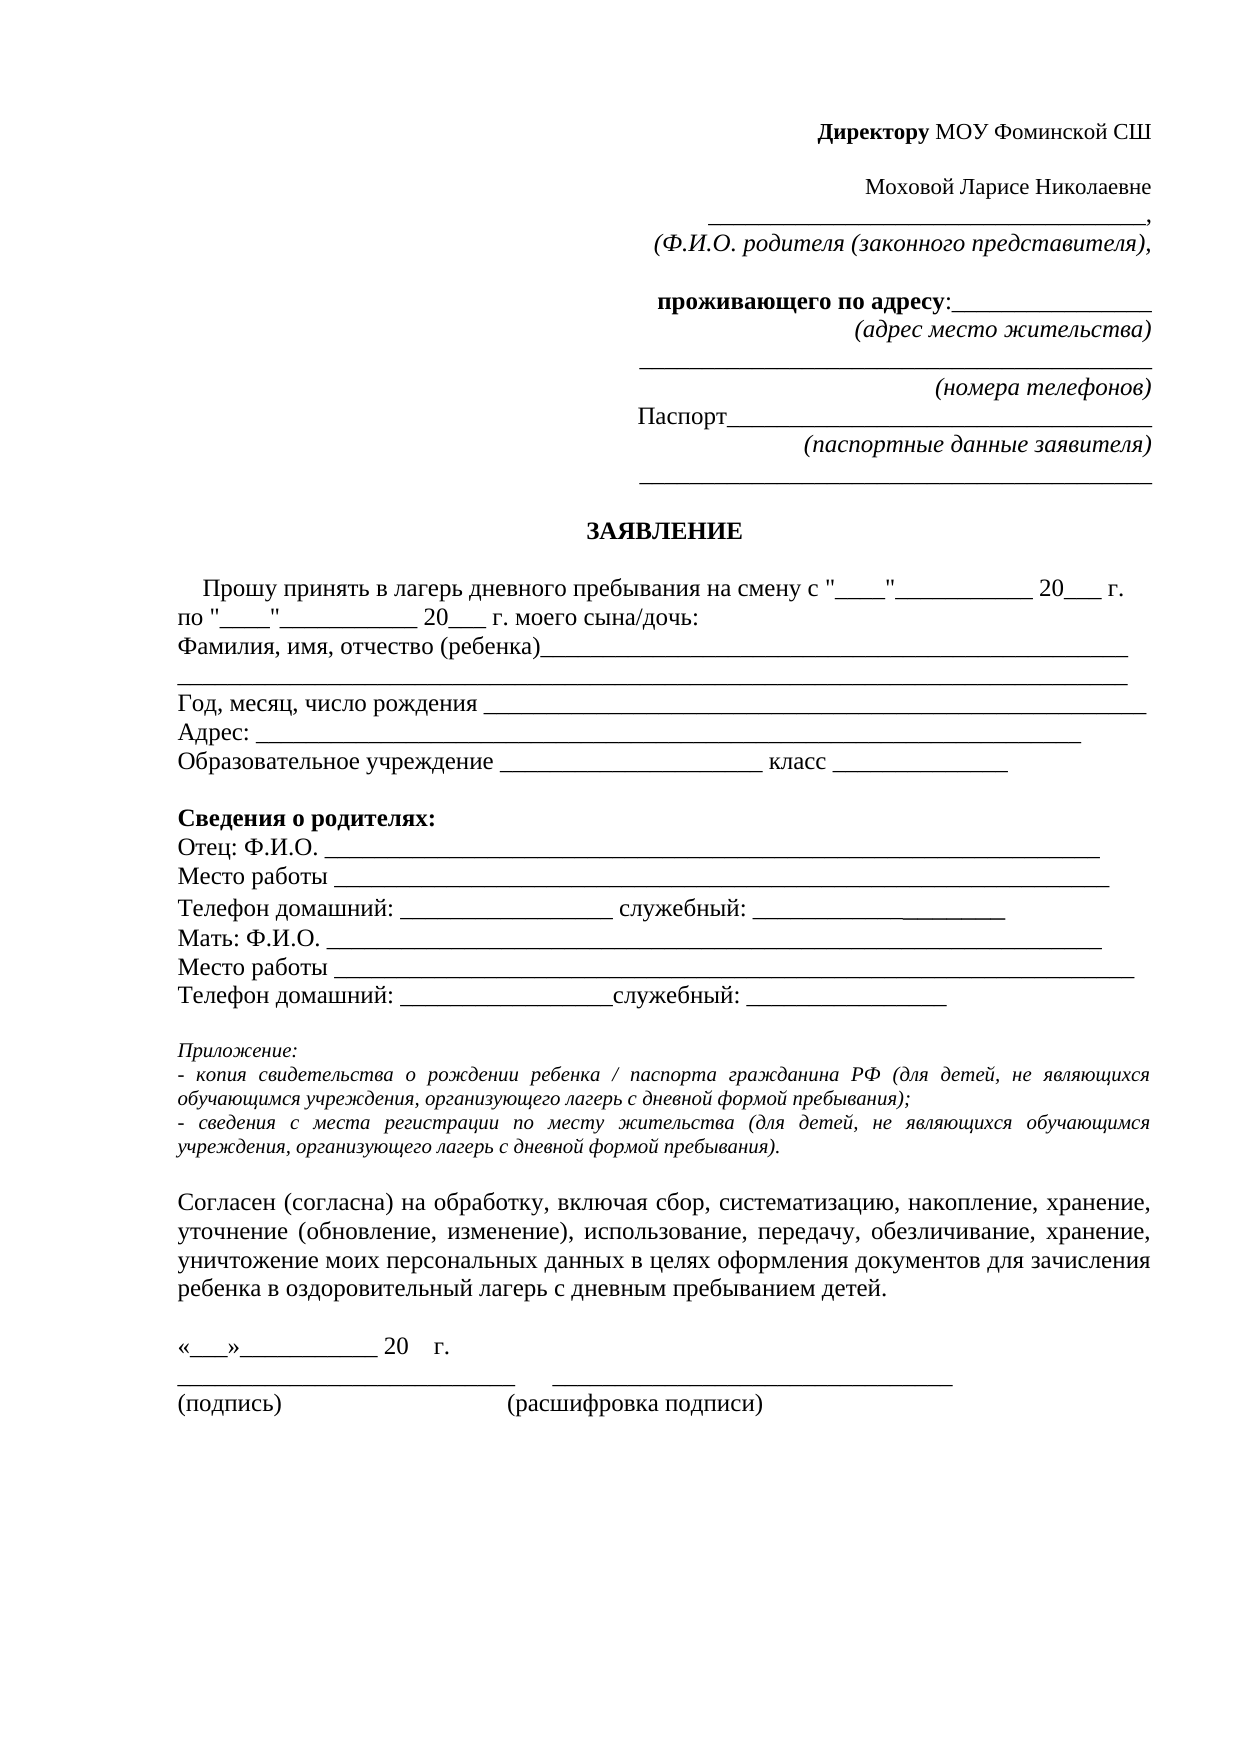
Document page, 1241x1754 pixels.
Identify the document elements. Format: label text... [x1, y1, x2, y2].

text Место работы ________________________________________________________________ [177, 952, 1152, 981]
text Фамилия, имя, отчество (ребенка)_______________________________________________ [177, 631, 1152, 659]
text (паспортные данные заявителя) [177, 429, 1152, 458]
text ЗАЯВЛЕНИЕ [177, 516, 1152, 544]
text проживающего по адресу:________________ [177, 286, 1152, 314]
text (адрес место жительства) [177, 314, 1152, 343]
text Мать: Ф.И.О. ______________________________________________________________ [177, 923, 1152, 952]
text - сведения с места регистрации по месту жительства (для детей, не являющихся обучающимся учреждения, организующего лагерь с дневной формой пребывания). [177, 1110, 1152, 1158]
text ___________________________ ________________________________ [177, 1360, 1152, 1388]
text (подпись) (расшифровка подписи) [177, 1388, 1152, 1417]
text Прошу принять в лагерь дневного пребывания на смену с "____"___________ 20___ г. [177, 573, 1152, 602]
text (номера телефонов) [177, 372, 1152, 401]
text - копия свидетельства о рождении ребенка / паспорта гражданина РФ (для детей, не являющихся обучающимся учреждения, организующего лагерь с дневной формой пребывания); [177, 1062, 1152, 1110]
text _________________________________________ [177, 458, 1152, 487]
text _________________________________________ [177, 343, 1152, 372]
text Телефон домашний: _________________ служебный: ___________________ [177, 889, 1152, 923]
text Отец: Ф.И.О. ______________________________________________________________ [177, 832, 1152, 861]
text Телефон домашний: _________________служебный: ________________ [177, 981, 1152, 1009]
text по "____"___________ 20___ г. моего сына/дочь: [177, 602, 1152, 631]
text Образовательное учреждение _____________________ класс ______________ [177, 746, 1152, 774]
text «___»___________ 20 г. [177, 1331, 1152, 1360]
text Год, месяц, число рождения _____________________________________________________ [177, 688, 1152, 717]
text Паспорт__________________________________ [177, 401, 1152, 429]
text Моховой Ларисе Николаевне [177, 173, 1152, 199]
text Сведения о родителях: [177, 803, 1152, 832]
text Директору МОУ Фоминской СШ [177, 118, 1152, 144]
text ___________________________________, [177, 199, 1152, 228]
text Адрес: __________________________________________________________________ [177, 717, 1152, 746]
text Согласен (согласна) на обработку, включая сбор, систематизацию, накопление, хранение, уточнение (обновление, изменение), использование, передачу, обезличивание, хранение, уничтожение моих персональных данных в целях оформления документов для зачисления ребенка в оздоровительный лагерь с дневным пребыванием детей. [177, 1187, 1152, 1302]
text ____________________________________________________________________________ [177, 659, 1152, 688]
text (Ф.И.О. родителя (законного представителя), [177, 228, 1152, 257]
text Приложение: [177, 1038, 1152, 1062]
text Место работы ______________________________________________________________ [177, 861, 1152, 889]
